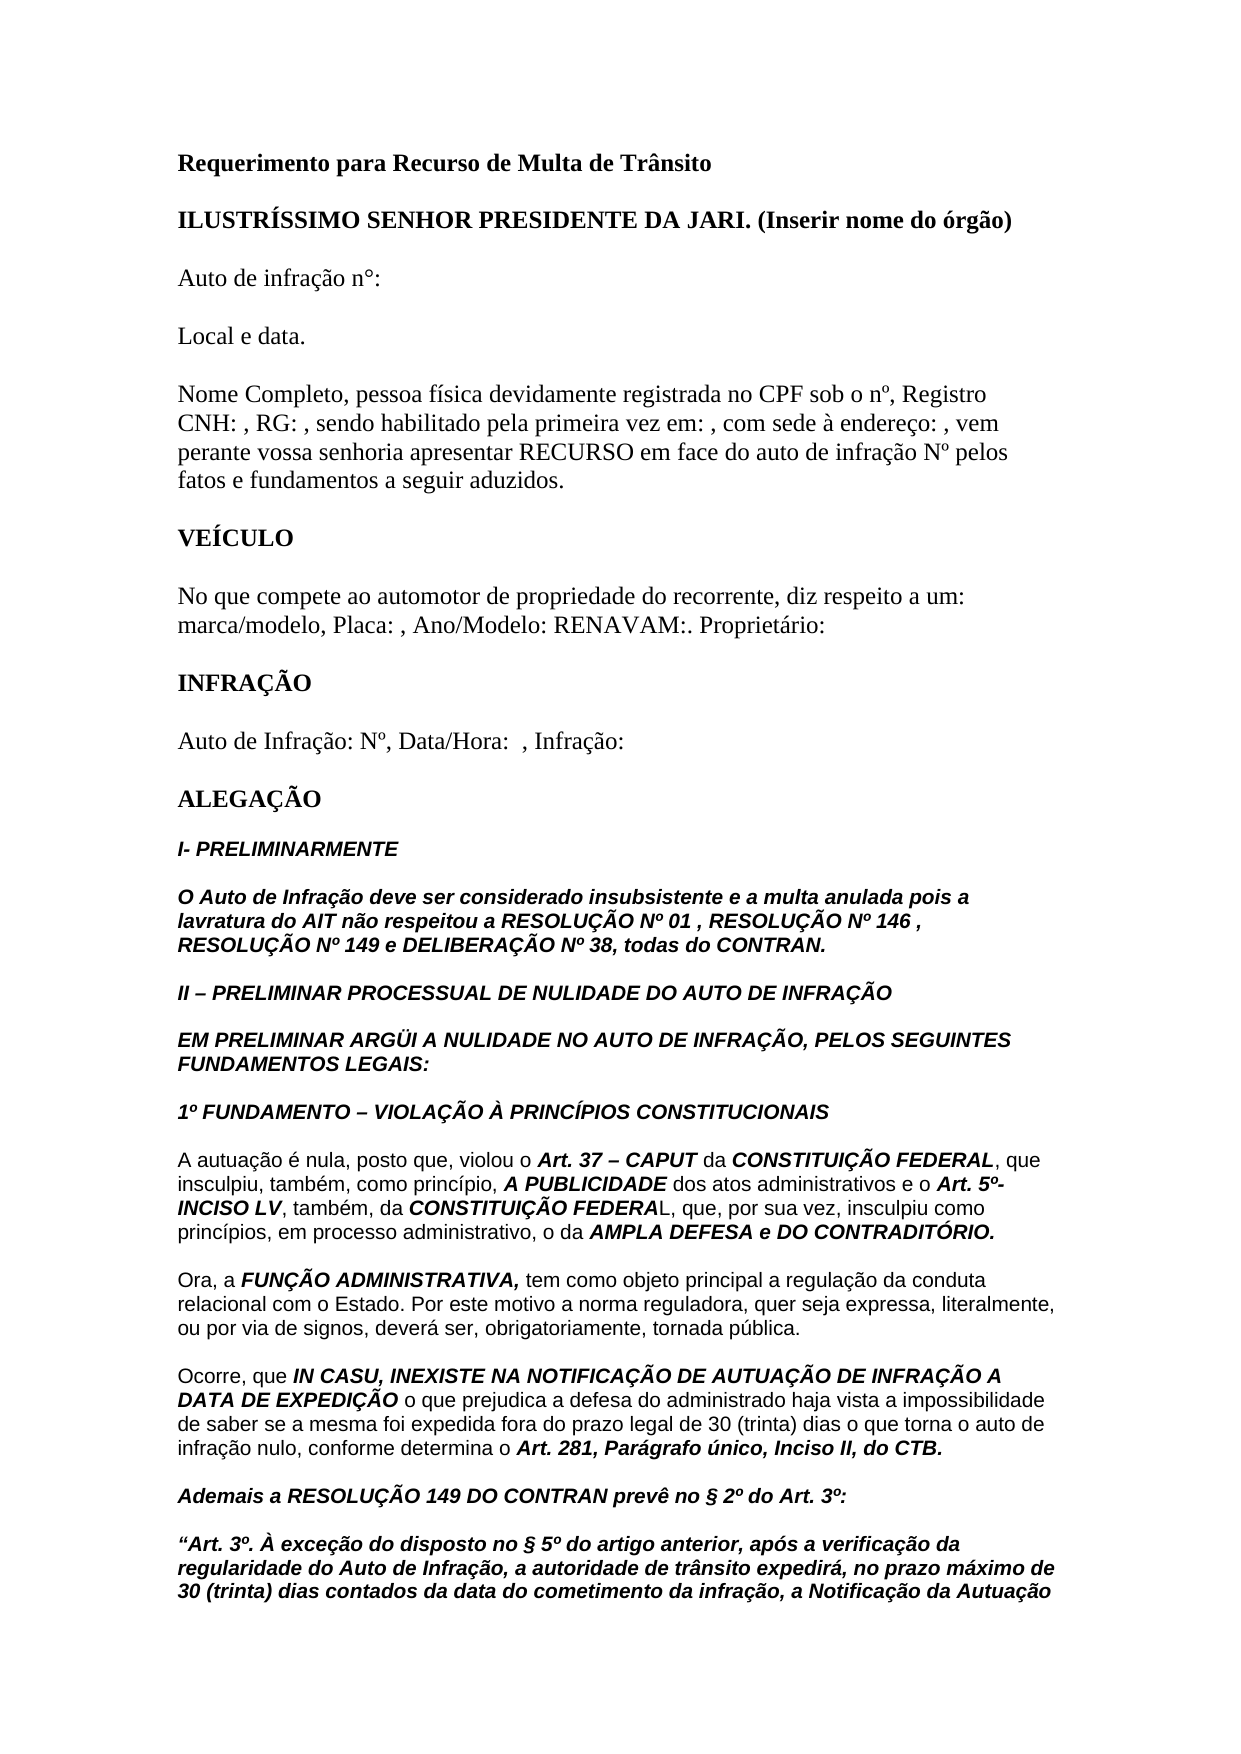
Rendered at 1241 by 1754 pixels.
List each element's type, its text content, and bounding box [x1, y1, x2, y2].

text ILUSTRÍSSIMO SENHOR PRESIDENTE DA JARI. (Inserir nome do órgão) [177, 206, 1063, 234]
text Auto de infração n°: [177, 263, 1063, 292]
text INFRAÇÃO [177, 668, 1063, 697]
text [177, 784, 1063, 1603]
text No que compete ao automotor de propriedade do recorrente, diz respeito a um: marca/modelo, Placa: , Ano/Modelo: RENAVAM:. Proprietário: [177, 581, 1063, 639]
text Local e data. [177, 321, 1063, 350]
text Requerimento para Recurso de Multa de Trânsito [177, 148, 1063, 176]
text VEÍCULO [177, 523, 1063, 552]
text Nome Completo, pessoa física devidamente registrada no CPF sob o nº, Registro CNH: , RG: , sendo habilitado pela primeira vez em: , com sede à endereço: , vem perante vossa senhoria apresentar RECURSO em face do auto de infração Nº pelos fatos e fundamentos a seguir aduzidos. [177, 379, 1063, 494]
text Auto de Infração: Nº, Data/Hora: , Infração: [177, 726, 1063, 755]
